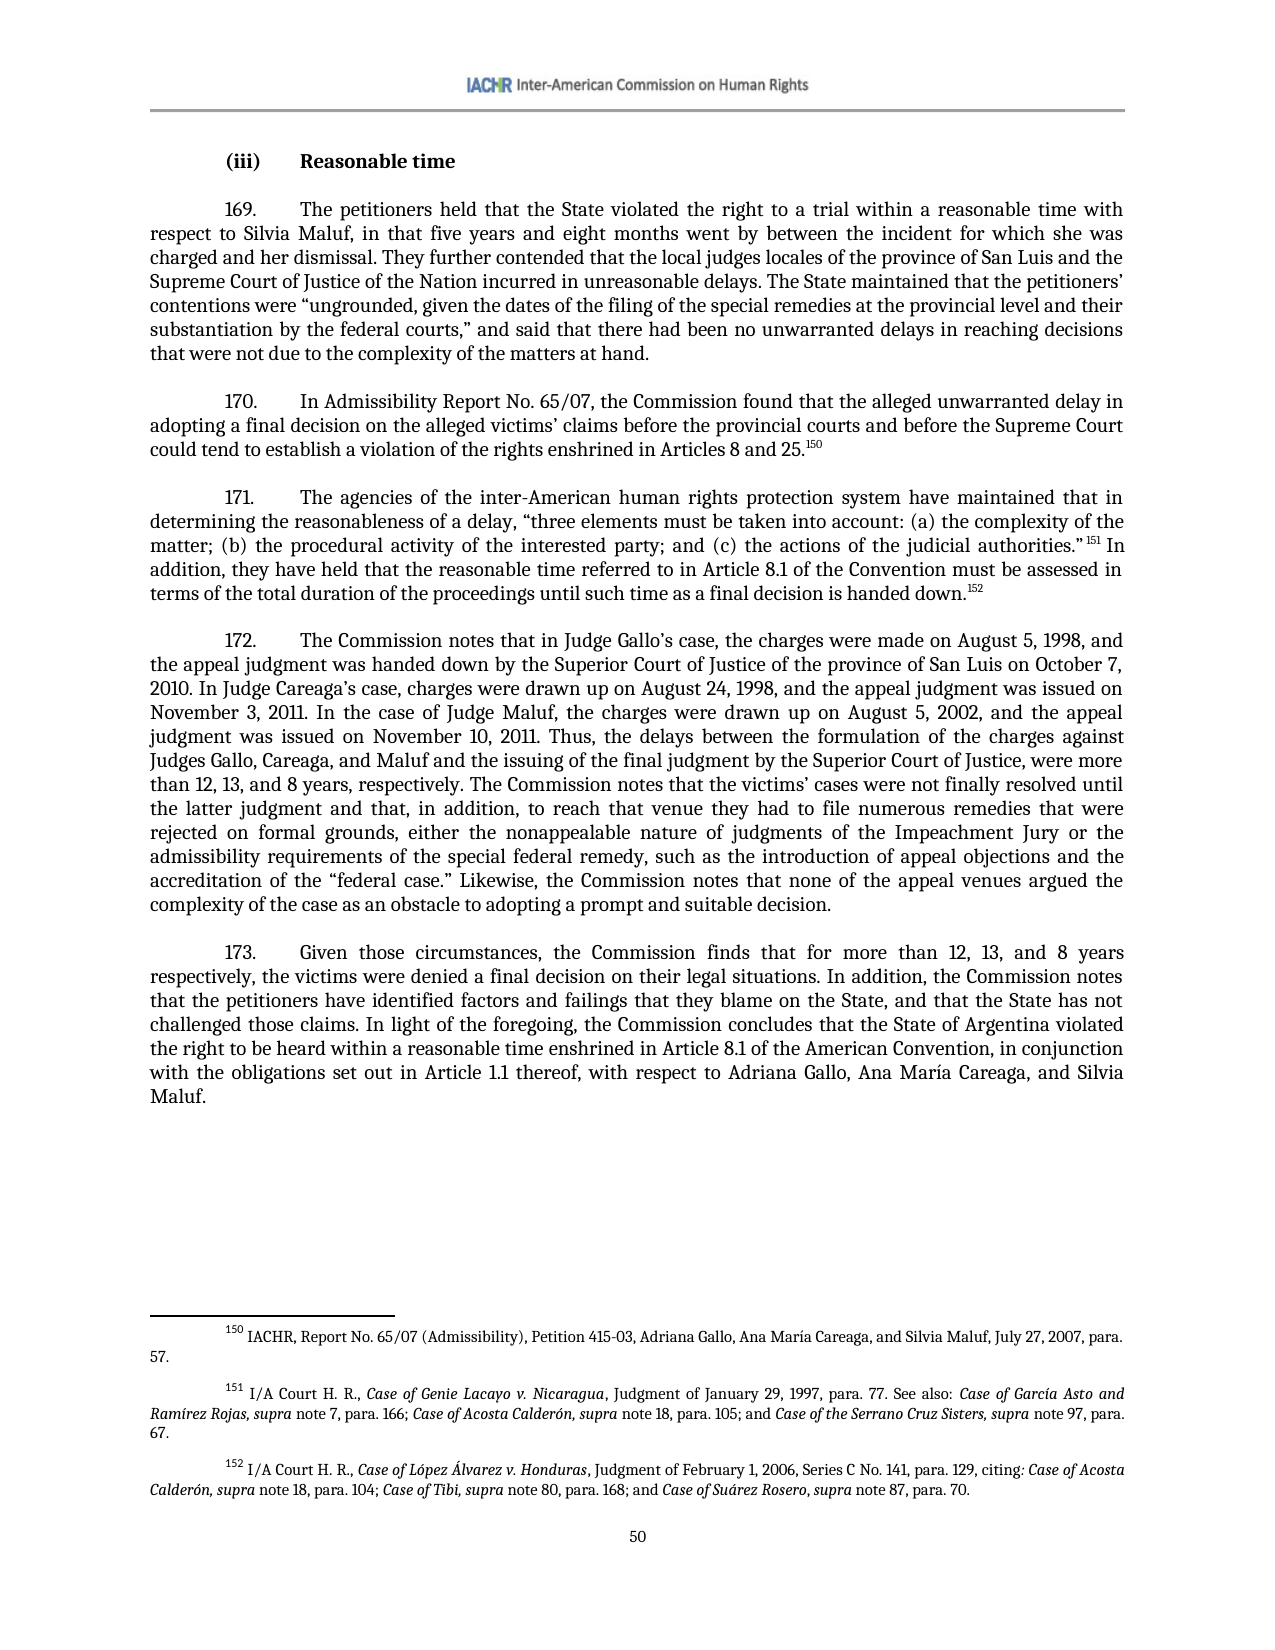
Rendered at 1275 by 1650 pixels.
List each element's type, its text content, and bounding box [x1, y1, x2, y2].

list The Commission notes that in Judge Gallo’s case, the charges were made on August 5, 1998, and the appeal judgment was handed down by the Superior Court of Justice of the province of San Luis on October 7, 2010. In Judge Careaga’s case, charges were drawn up on August 24, 1998, and the appeal judgment was issued on November 3, 2011. In the case of Judge Maluf, the charges were drawn up on August 5, 2002, and the appeal judgment was issued on November 10, 2011. Thus, the delays between the formulation of the charges against Judges Gallo, Careaga, and Maluf and the issuing of the final judgment by the Superior Court of Justice, were more than 12, 13, and 8 years, respectively. The Commission notes that the victims’ cases were not finally resolved until the latter judgment and that, in addition, to reach that venue they had to file numerous remedies that were rejected on formal grounds, either the nonappealable nature of judgments of the Impeachment Jury or the admissibility requirements of the special federal remedy, such as the introduction of appeal objections and the accreditation of the “federal case.” Likewise, the Commission notes that none of the appeal venues argued the complexity of the case as an obstacle to adopting a prompt and suitable decision. [150, 629, 1125, 917]
list The agencies of the inter-American human rights protection system have maintained that in determining the reasonableness of a delay, “three elements must be taken into account: (a) the complexity of the matter; (b) the procedural activity of the interested party; and (c) the actions of the judicial authorities.” In addition, they have held that the reasonable time referred to in Article 8.1 of the Convention must be assessed in terms of the total duration of the proceedings until such time as a final decision is handed down. [150, 485, 1125, 605]
text (iii) Reasonable time [225, 150, 1125, 174]
list The petitioners held that the State violated the right to a trial within a reasonable time with respect to Silvia Maluf, in that five years and eight months went by between the incident for which she was charged and her dismissal. They further contended that the local judges locales of the province of San Luis and the Supreme Court of Justice of the Nation incurred in unreasonable delays. The State maintained that the petitioners’ contentions were “ungrounded, given the dates of the filing of the special remedies at the provincial level and their substantiation by the federal courts,” and said that there had been no unwarranted delays in reaching decisions that were not due to the complexity of the matters at hand. [150, 198, 1125, 366]
picture [455, 74, 820, 95]
list In Admissibility Report No. 65/07, the Commission found that the alleged unwarranted delay in adopting a final decision on the alleged victims’ claims before the provincial courts and before the Supreme Court could tend to establish a violation of the rights enshrined in Articles 8 and 25. [150, 389, 1125, 461]
list Given those circumstances, the Commission finds that for more than 12, 13, and 8 years respectively, the victims were denied a final decision on their legal situations. In addition, the Commission notes that the petitioners have identified factors and failings that they blame on the State, and that the State has not challenged those claims. In light of the foregoing, the Commission concludes that the State of Argentina violated the right to be heard within a reasonable time enshrined in Article 8.1 of the American Convention, in conjunction with the obligations set out in Article 1.1 thereof, with respect to Adriana Gallo, Ana María Careaga, and Silvia Maluf. [150, 941, 1125, 1108]
